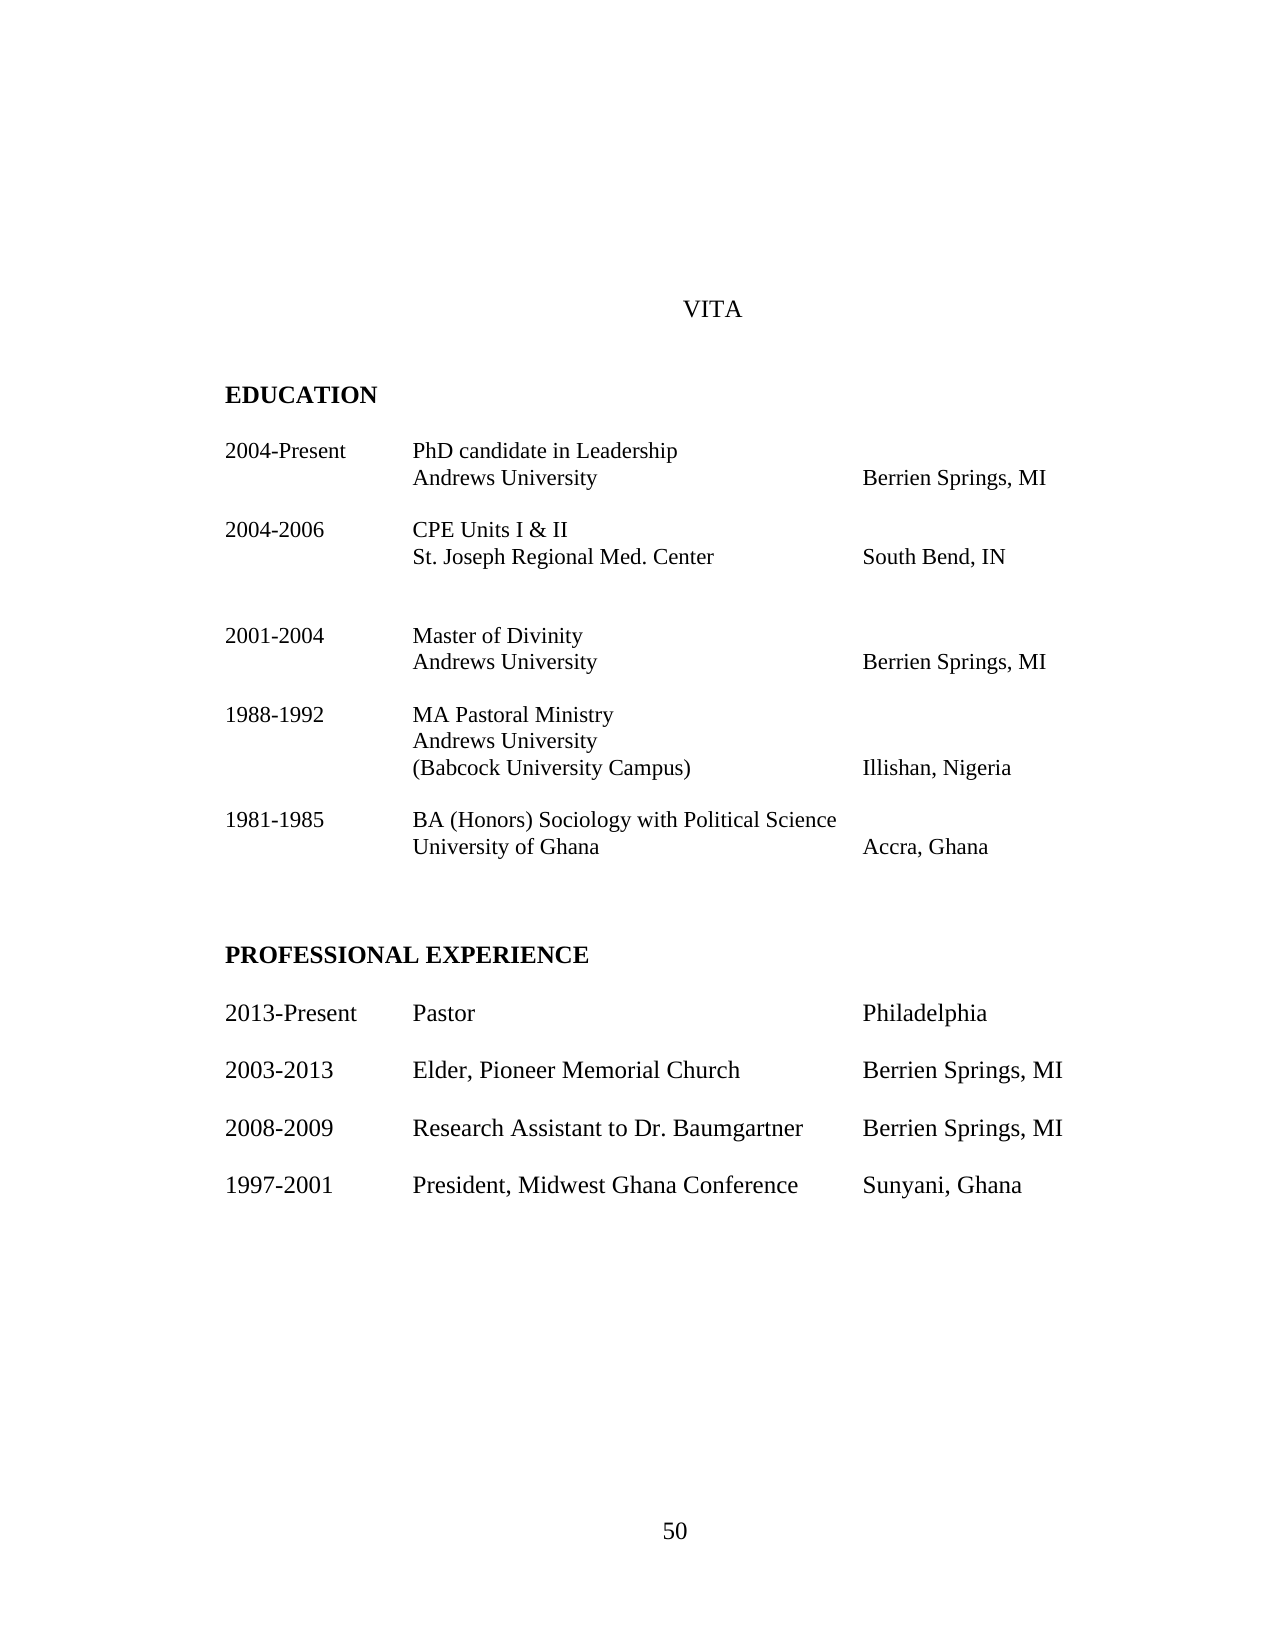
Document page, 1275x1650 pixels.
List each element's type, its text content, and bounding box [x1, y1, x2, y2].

text 2004-Present PhD candidate in Leadership [225, 437, 1125, 464]
list 2013-Present Pastor Philadelphia [225, 998, 1125, 1027]
text 2003-2013 Elder, Pioneer Memorial Church Berrien Springs, MI [225, 1056, 1125, 1084]
text Andrews University Berrien Springs, MI [225, 464, 1125, 490]
list PROFESSIONAL EXPERIENCE [225, 941, 1125, 969]
text (Babcock University Campus) Illishan, Nigeria [225, 754, 1125, 780]
title VITA [225, 294, 1125, 322]
text University of Ghana Accra, Ghana [225, 833, 1125, 859]
text Andrews University Berrien Springs, MI [225, 648, 1125, 675]
text Andrews University [225, 727, 1125, 754]
text EDUCATION [225, 380, 1125, 409]
text 2004-2006 CPE Units I & II [225, 517, 1125, 543]
text St. Joseph Regional Med. Center South Bend, IN [225, 543, 1125, 569]
text 1997-2001 President, Midwest Ghana Conference Sunyani, Ghana [225, 1171, 1125, 1199]
text 1981-1985 BA (Honors) Sociology with Political Science [225, 806, 1125, 833]
text 2001-2004 Master of Divinity [225, 622, 1125, 648]
text 1988-1992 MA Pastoral Ministry [225, 701, 1125, 727]
text 2008-2009 Research Assistant to Dr. Baumgartner Berrien Springs, MI [225, 1113, 1125, 1142]
